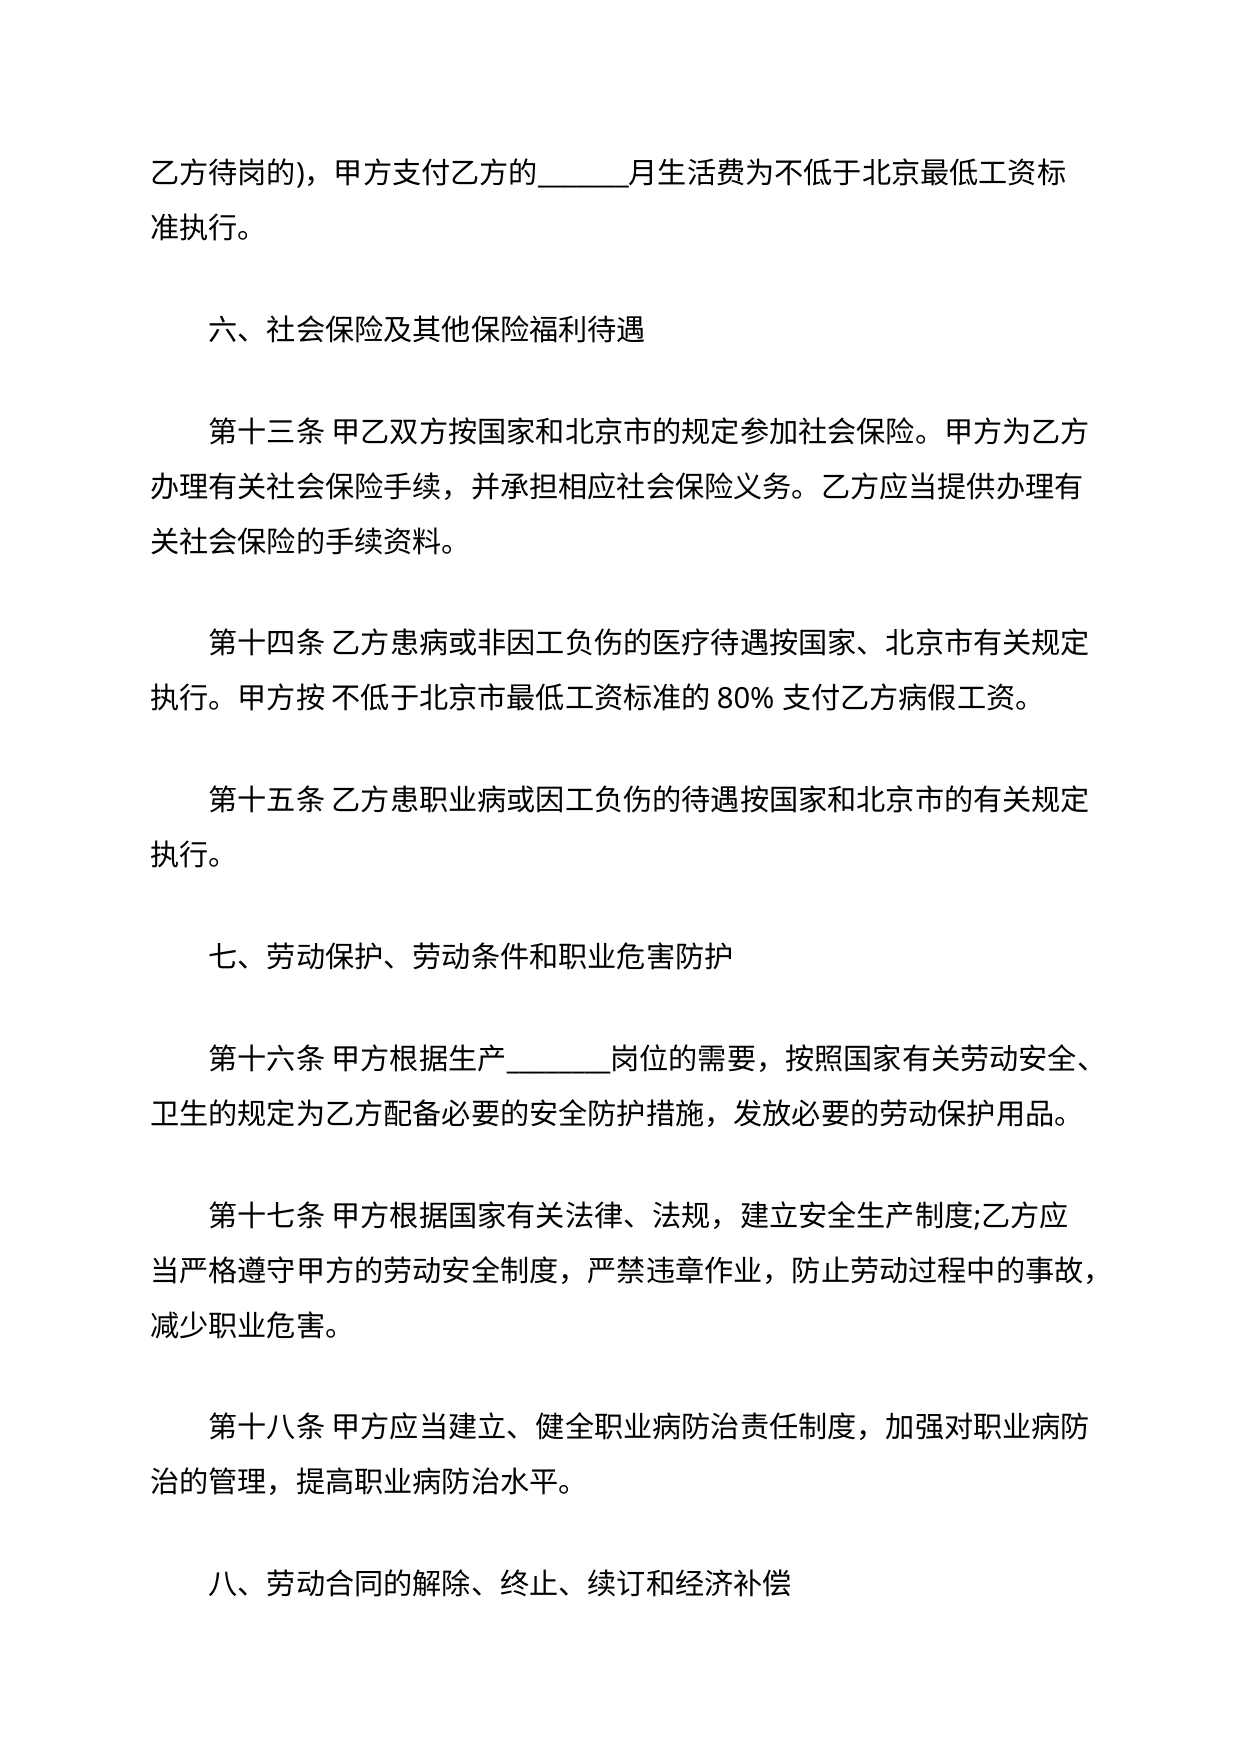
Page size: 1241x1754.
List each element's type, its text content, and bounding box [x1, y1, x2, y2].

text 第十四条 乙方患病或非因工负伤的医疗待遇按国家、北京市有关规定执行。甲方按 不低于北京市最低工资标准的80% 支付乙方病假工资。 [150, 620, 1090, 717]
text 第十三条 甲乙双方按国家和北京市的规定参加社会保险。甲方为乙方办理有关社会保险手续，并承担相应社会保险义务。乙方应当提供办理有关社会保险的手续资料。 [150, 408, 1090, 561]
text 七、劳动保护、劳动条件和职业危害防护 [150, 934, 1090, 976]
text 第十八条 甲方应当建立、健全职业病防治责任制度，加强对职业病防治的管理，提高职业病防治水平。 [150, 1404, 1090, 1501]
text 第十六条 甲方根据生产________岗位的需要，按照国家有关劳动安全、卫生的规定为乙方配备必要的安全防护措施，发放必要的劳动保护用品。 [150, 1035, 1090, 1133]
text 八、劳动合同的解除、终止、续订和经济补偿 [150, 1561, 1090, 1603]
text 第十七条 甲方根据国家有关法律、法规，建立安全生产制度;乙方应当严格遵守甲方的劳动安全制度，严禁违章作业，防止劳动过程中的事故，减少职业危害。 [150, 1192, 1090, 1344]
text 六、社会保险及其他保险福利待遇 [150, 307, 1090, 349]
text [150, 150, 1090, 247]
text 第十五条 乙方患职业病或因工负伤的待遇按国家和北京市的有关规定执行。 [150, 777, 1090, 874]
